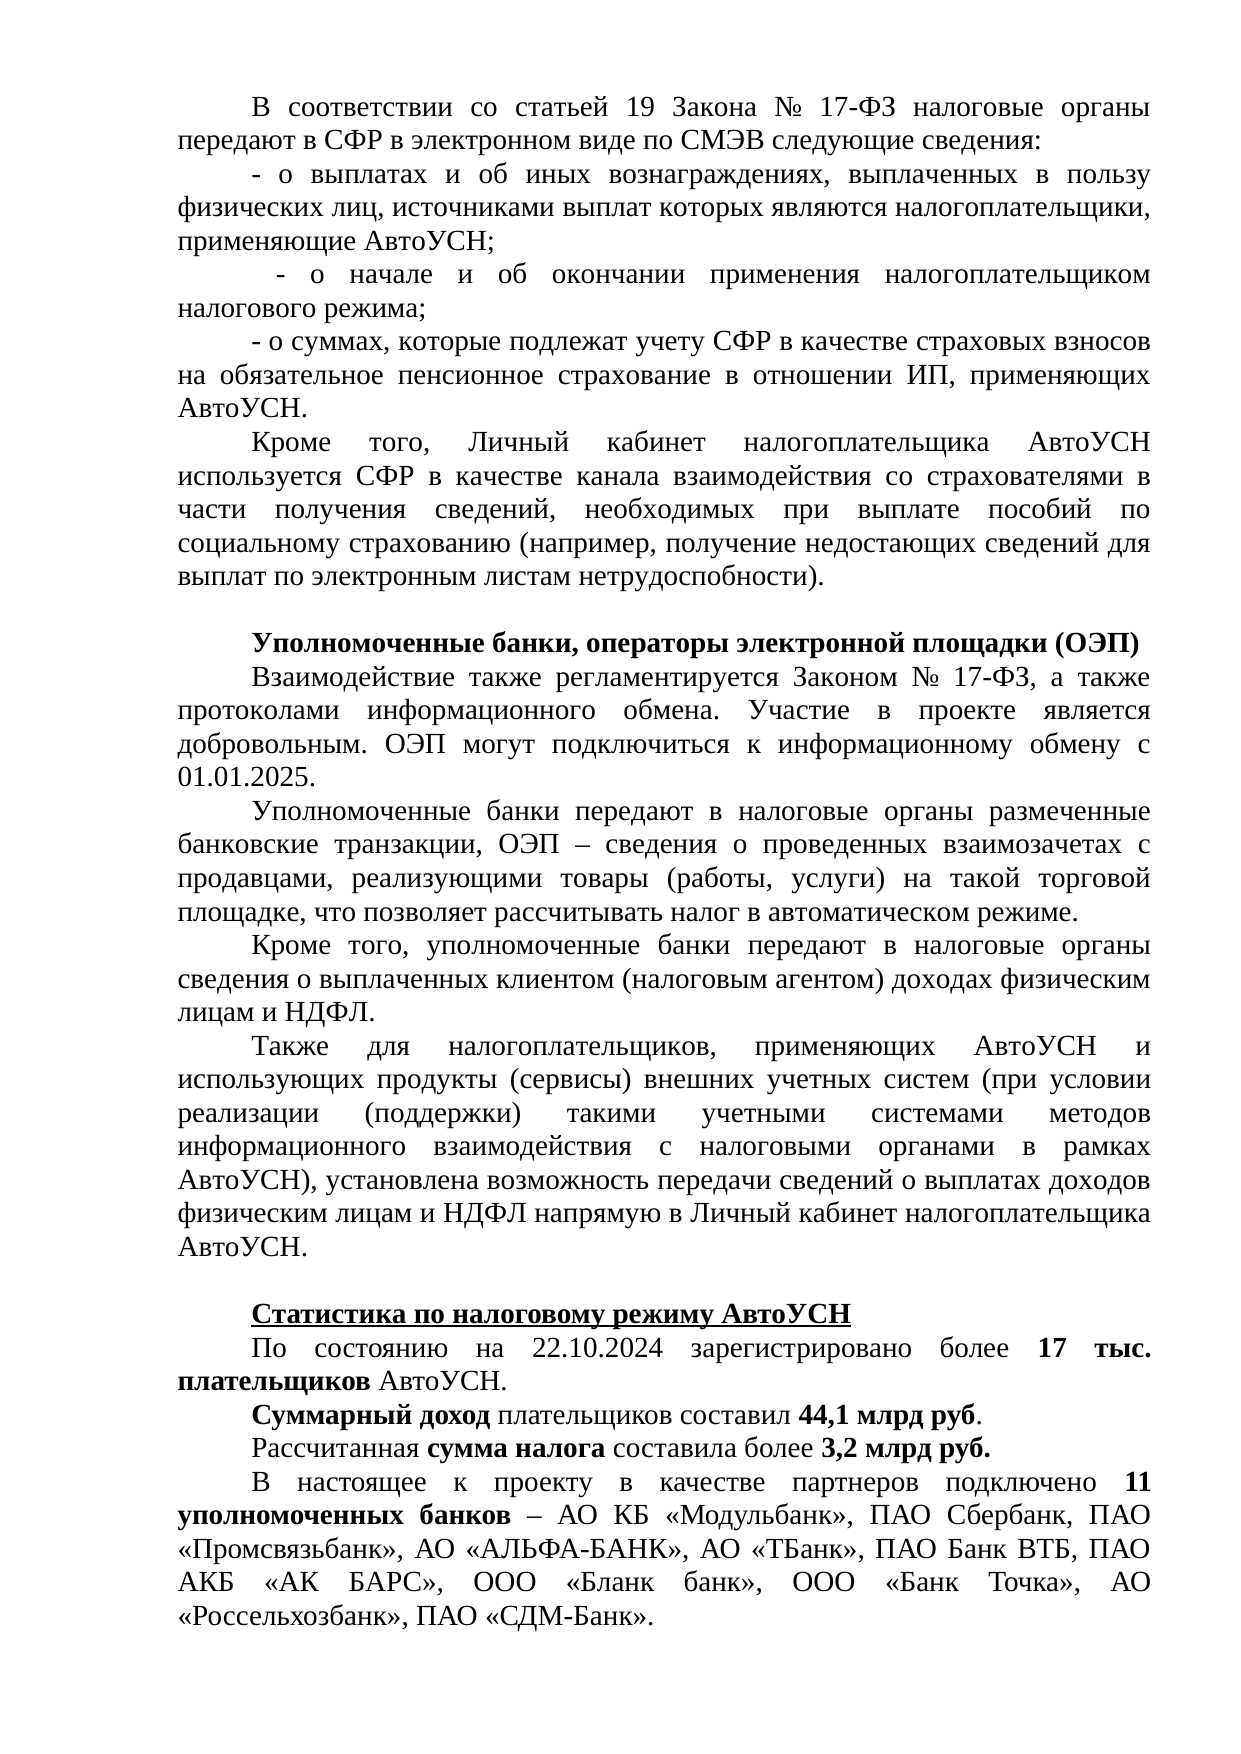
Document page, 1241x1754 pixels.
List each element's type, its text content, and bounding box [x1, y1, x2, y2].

text Кроме того, уполномоченные банки передают в налоговые органы сведения о выплаченных клиентом (налоговым агентом) доходах физическим лицам и НДФЛ. [177, 927, 1152, 1028]
text По состоянию на 22.10.2024 зарегистрировано более 17 тыс. плательщиков АвтоУСН. [177, 1330, 1152, 1397]
text - о выплатах и об иных вознаграждениях, выплаченных в пользу физических лиц, источниками выплат которых являются налогоплательщики, применяющие АвтоУСН; [177, 156, 1152, 256]
text Рассчитанная сумма налога составила более 3,2 млрд руб. [177, 1430, 1152, 1464]
text Суммарный доход плательщиков составил 44,1 млрд руб. [177, 1397, 1152, 1430]
text В настоящее к проекту в качестве партнеров подключено 11 уполномоченных банков – АО КБ «Модульбанк», ПАО Сбербанк, ПАО «Промсвязьбанк», АО «АЛЬФА-БАНК», АО «ТБанк», ПАО Банк ВТБ, ПАО АКБ «АК БАРС», ООО «Бланк банк», ООО «Банк Точка», АО «Россельхозбанк», ПАО «СДМ-Банк». [177, 1464, 1152, 1632]
text Также для налогоплательщиков, применяющих АвтоУСН и использующих продукты (сервисы) внешних учетных систем (при условии реализации (поддержки) такими учетными системами методов информационного взаимодействия с налоговыми органами в рамках АвтоУСН), установлена возможность передачи сведений о выплатах доходов физическим лицам и НДФЛ напрямую в Личный кабинет налогоплательщика АвтоУСН. [177, 1028, 1152, 1263]
text - о суммах, которые подлежат учету СФР в качестве страховых взносов на обязательное пенсионное страхование в отношении ИП, применяющих АвтоУСН. [177, 323, 1152, 424]
text Взаимодействие также регламентируется Законом № 17-ФЗ, а также протоколами информационного обмена. Участие в проекте является добровольным. ОЭП могут подключиться к информационному обмену с 01.01.2025. [177, 659, 1152, 793]
text В соответствии со статьей 19 Закона № 17-ФЗ налоговые органы передают в СФР в электронном виде по СМЭВ следующие сведения: [177, 89, 1152, 156]
text Уполномоченные банки передают в налоговые органы размеченные банковские транзакции, ОЭП – сведения о проведенных взаимозачетах с продавцами, реализующими товары (работы, услуги) на такой торговой площадке, что позволяет рассчитывать налог в автоматическом режиме. [177, 793, 1152, 927]
text - о начале и об окончании применения налогоплательщиком налогового режима; [177, 256, 1152, 323]
text Кроме того, Личный кабинет налогоплательщика АвтоУСН используется СФР в качестве канала взаимодействия со страхователями в части получения сведений, необходимых при выплате пособий по социальному страхованию (например, получение недостающих сведений для выплат по электронным листам нетрудоспобности). [177, 424, 1152, 592]
text Статистика по налоговому режиму АвтоУСН [177, 1296, 1152, 1330]
text Уполномоченные банки, операторы электронной площадки (ОЭП) [177, 625, 1152, 659]
